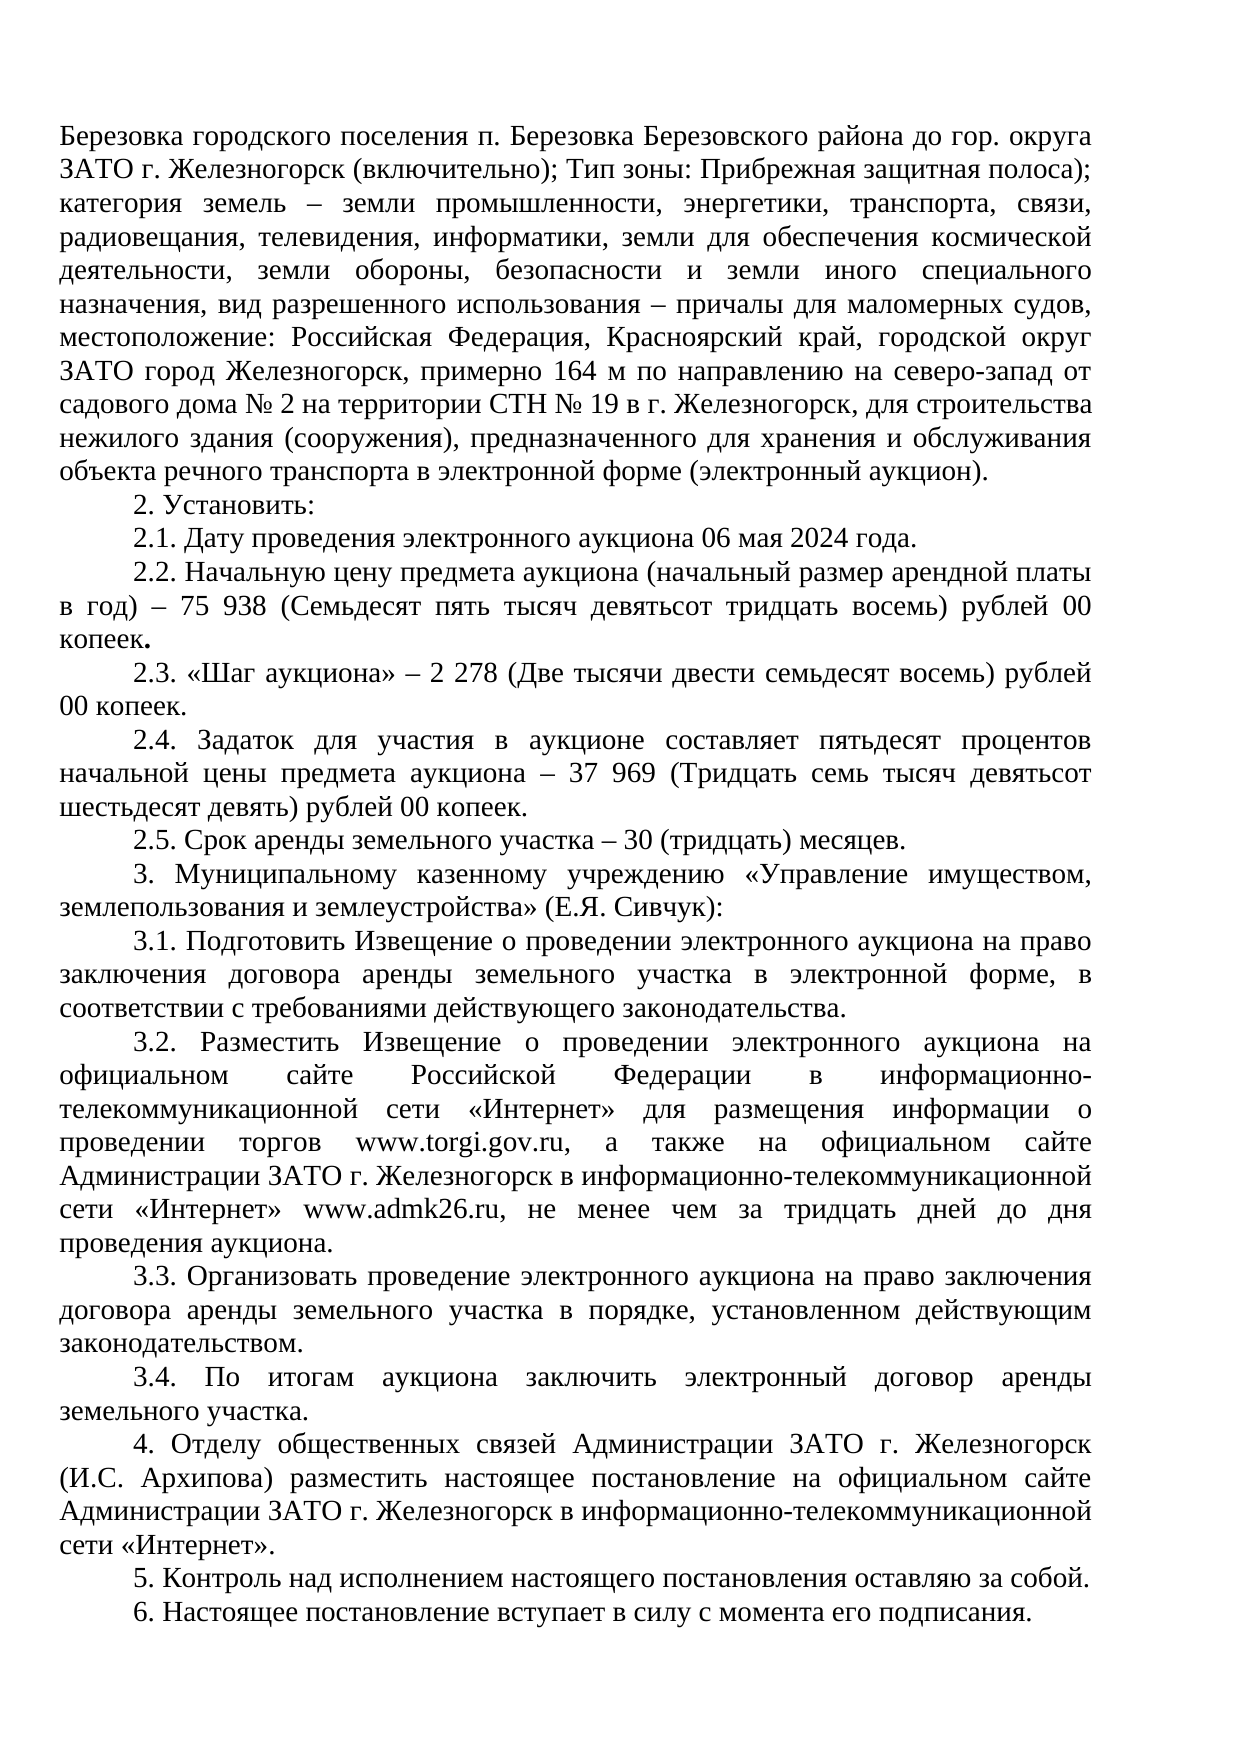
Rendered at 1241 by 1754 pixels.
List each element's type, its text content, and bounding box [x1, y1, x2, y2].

text 3.4. По итогам аукциона заключить электронный договор аренды земельного участка. [59, 1359, 1093, 1426]
text 2.2. Начальную цену предмета аукциона (начальный размер арендной платы в год) – 75 938 (Семьдесят пять тысяч девятьсот тридцать восемь) рублей 00 копеек. [59, 554, 1093, 655]
text 3. Муниципальному казенному учреждению «Управление имуществом, землепользования и землеустройства» (Е.Я. Сивчук): [59, 856, 1093, 923]
text 6. Настоящее постановление вступает в силу с момента его подписания. [59, 1594, 1093, 1627]
text 3.2. Разместить Извещение о проведении электронного аукциона на официальном сайте Российской Федерации в информационно-телекоммуникационной сети «Интернет» для размещения информации о проведении торгов www.torgi.gov.ru, а также на официальном сайте Администрации ЗАТО г. Железногорск в информационно-телекоммуникационной сети «Интернет» www.admk26.ru, не менее чем за тридцать дней до дня проведения аукциона. [59, 1024, 1093, 1258]
text 5. Контроль над исполнением настоящего постановления оставляю за собой. [59, 1560, 1093, 1594]
text 4. Отделу общественных связей Администрации ЗАТО г. Железногорск (И.С. Архипова) разместить настоящее постановление на официальном сайте Администрации ЗАТО г. Железногорск в информационно-телекоммуникационной сети «Интернет». [59, 1426, 1093, 1560]
text 2.4. Задаток для участия в аукционе составляет пятьдесят процентов начальной цены предмета аукциона – 37 969 (Тридцать семь тысяч девятьсот шестьдесят девять) рублей 00 копеек. [59, 722, 1093, 822]
text 3.3. Организовать проведение электронного аукциона на право заключения договора аренды земельного участка в порядке, установленном действующим законодательством. [59, 1258, 1093, 1359]
text 2.3. «Шаг аукциона» – 2 278 (Две тысячи двести семьдесят восемь) рублей 00 копеек. [59, 655, 1093, 722]
text 2.1. Дату проведения электронного аукциона 06 мая 2024 года. [59, 521, 1092, 554]
text 2.5. Срок аренды земельного участка – 30 (тридцать) месяцев. [59, 822, 1093, 856]
text 2. Установить: [59, 487, 1092, 521]
text 3.1. Подготовить Извещение о проведении электронного аукциона на право заключения договора аренды земельного участка в электронной форме, в соответствии с требованиями действующего законодательства. [59, 923, 1093, 1024]
